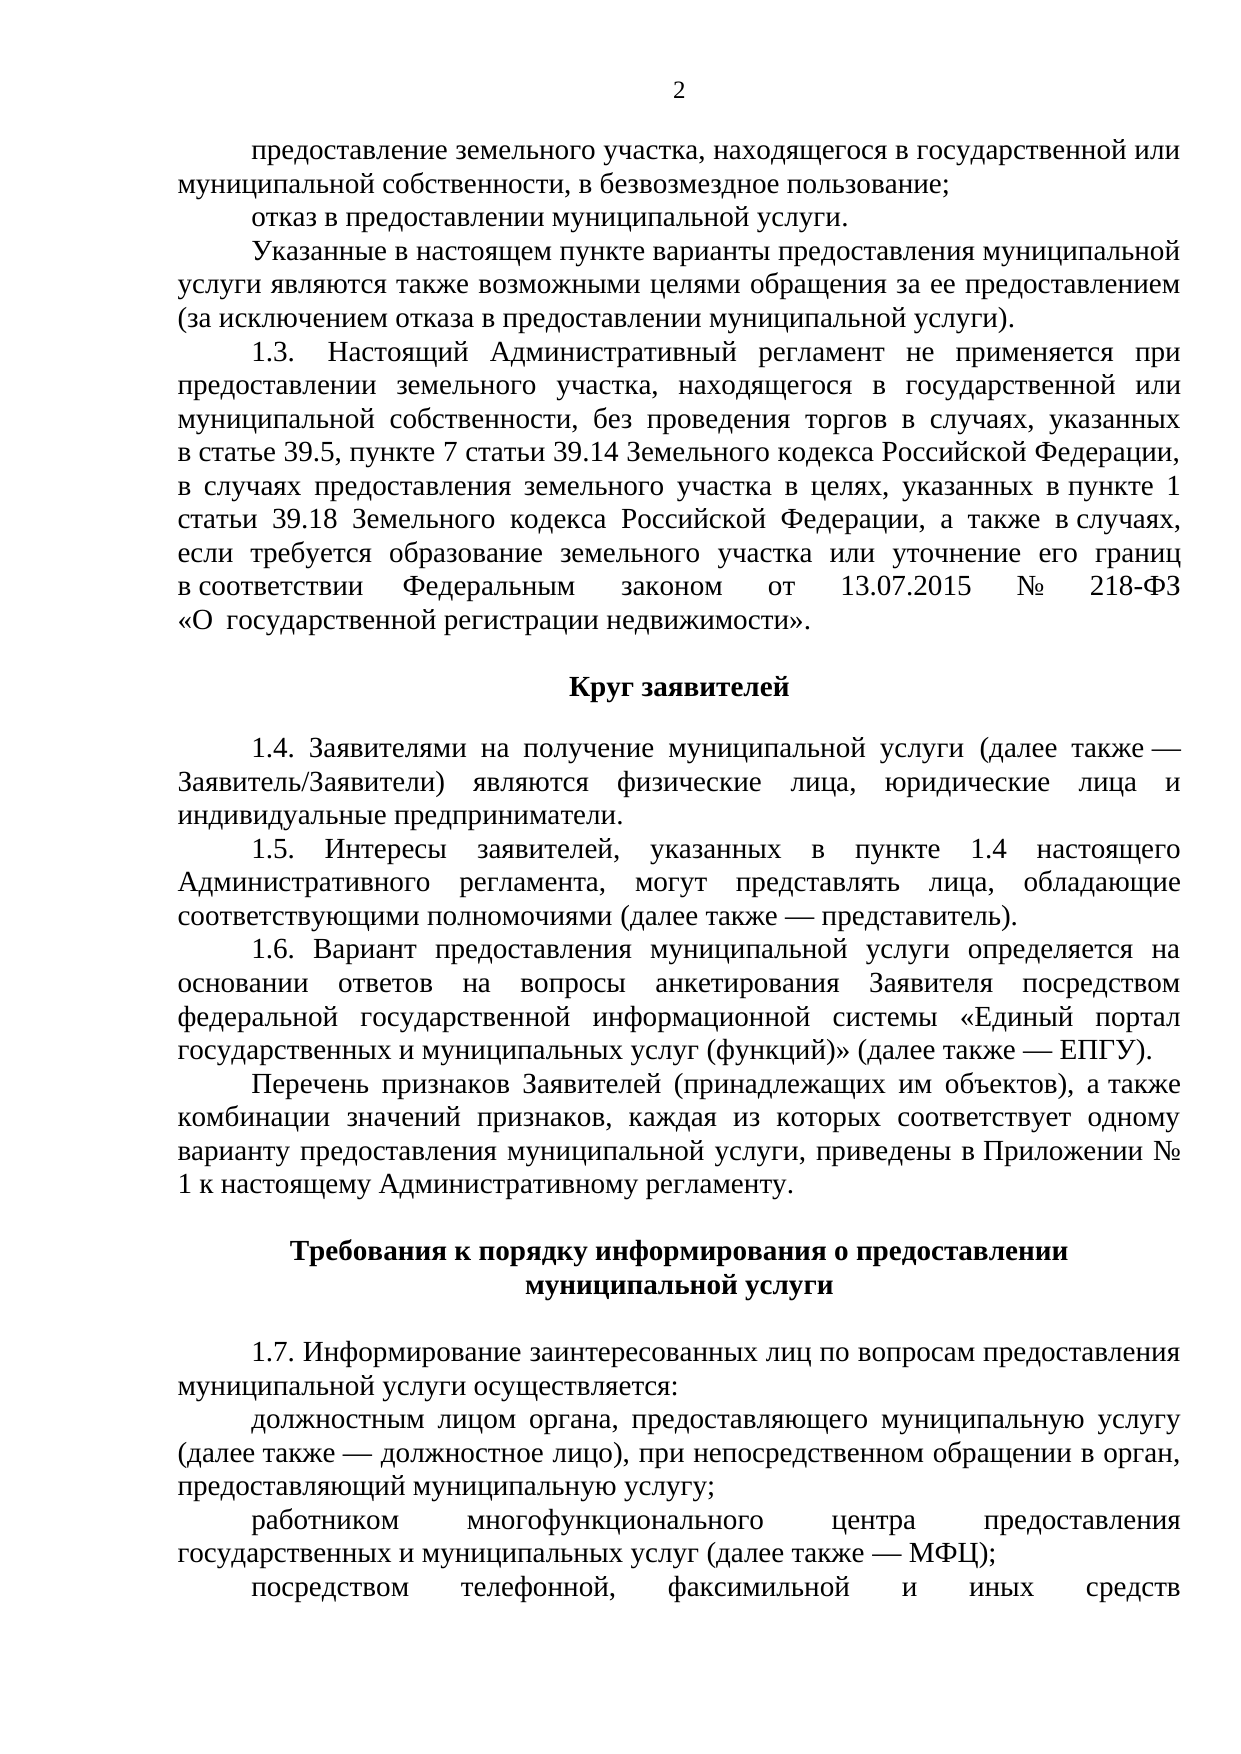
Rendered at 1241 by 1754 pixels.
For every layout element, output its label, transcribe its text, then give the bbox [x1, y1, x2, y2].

text работником многофункционального центра предоставления государственных и муниципальных услуг (далее также — МФЦ); [177, 1502, 1181, 1569]
subtitle Круг заявителей [177, 669, 1181, 703]
text отказ в предоставлении муниципальной услуги. [177, 199, 1181, 233]
text должностным лицом органа, предоставляющего муниципальную услугу (далее также — должностное лицо), при непосредственном обращении в орган, предоставляющий муниципальную услугу; [177, 1401, 1181, 1502]
text Указанные в настоящем пункте варианты предоставления муниципальной услуги являются также возможными целями обращения за ее предоставлением (за исключением отказа в предоставлении муниципальной услуги). [177, 233, 1181, 334]
text муниципальной услуги [177, 1267, 1181, 1301]
text 1.7. Информирование заинтересованных лиц по вопросам предоставления муниципальной услуги осуществляется: [177, 1334, 1181, 1401]
text 1.5. Интересы заявителей, указанных в пункте 1.4 настоящего Административного регламента, могут представлять лица, обладающие соответствующими полномочиями (далее также — представитель). [177, 831, 1181, 932]
text Требования к порядку информирования о предоставлении [177, 1233, 1181, 1267]
text предоставление земельного участка, находящегося в государственной или муниципальной собственности, в безвозмездное пользование; [177, 132, 1181, 199]
text 1.6. Вариант предоставления муниципальной услуги определяется на основании ответов на вопросы анкетирования Заявителя посредством федеральной государственной информационной системы «Единый портал государственных и муниципальных услуг (функций)» (далее также — ЕПГУ). [177, 932, 1181, 1066]
text 1.4. Заявителями на получение муниципальной услуги (далее также — Заявитель/Заявители) являются физические лица, юридические лица и индивидуальные предприниматели. [177, 730, 1181, 831]
text 1.3. Настоящий Административный регламент не применяется при предоставлении земельного участка, находящегося в государственной или муниципальной собственности, без проведения торгов в случаях, указанных в статье 39.5, пункте 7 статьи 39.14 Земельного кодекса Российской Федерации, в случаях предоставления земельного участка в целях, указанных в пункте 1 статьи 39.18 Земельного кодекса Российской Федерации, а также в случаях, если требуется образование земельного участка или уточнение его границ в соответствии Федеральным законом от 13.07.2015 № 218-ФЗ «О государственной регистрации недвижимости». [177, 334, 1181, 636]
text Перечень признаков Заявителей (принадлежащих им объектов), а также комбинации значений признаков, каждая из которых соответствует одному варианту предоставления муниципальной услуги, приведены в Приложении № 1 к настоящему Административному регламенту. [177, 1066, 1181, 1200]
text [177, 1569, 1181, 1602]
